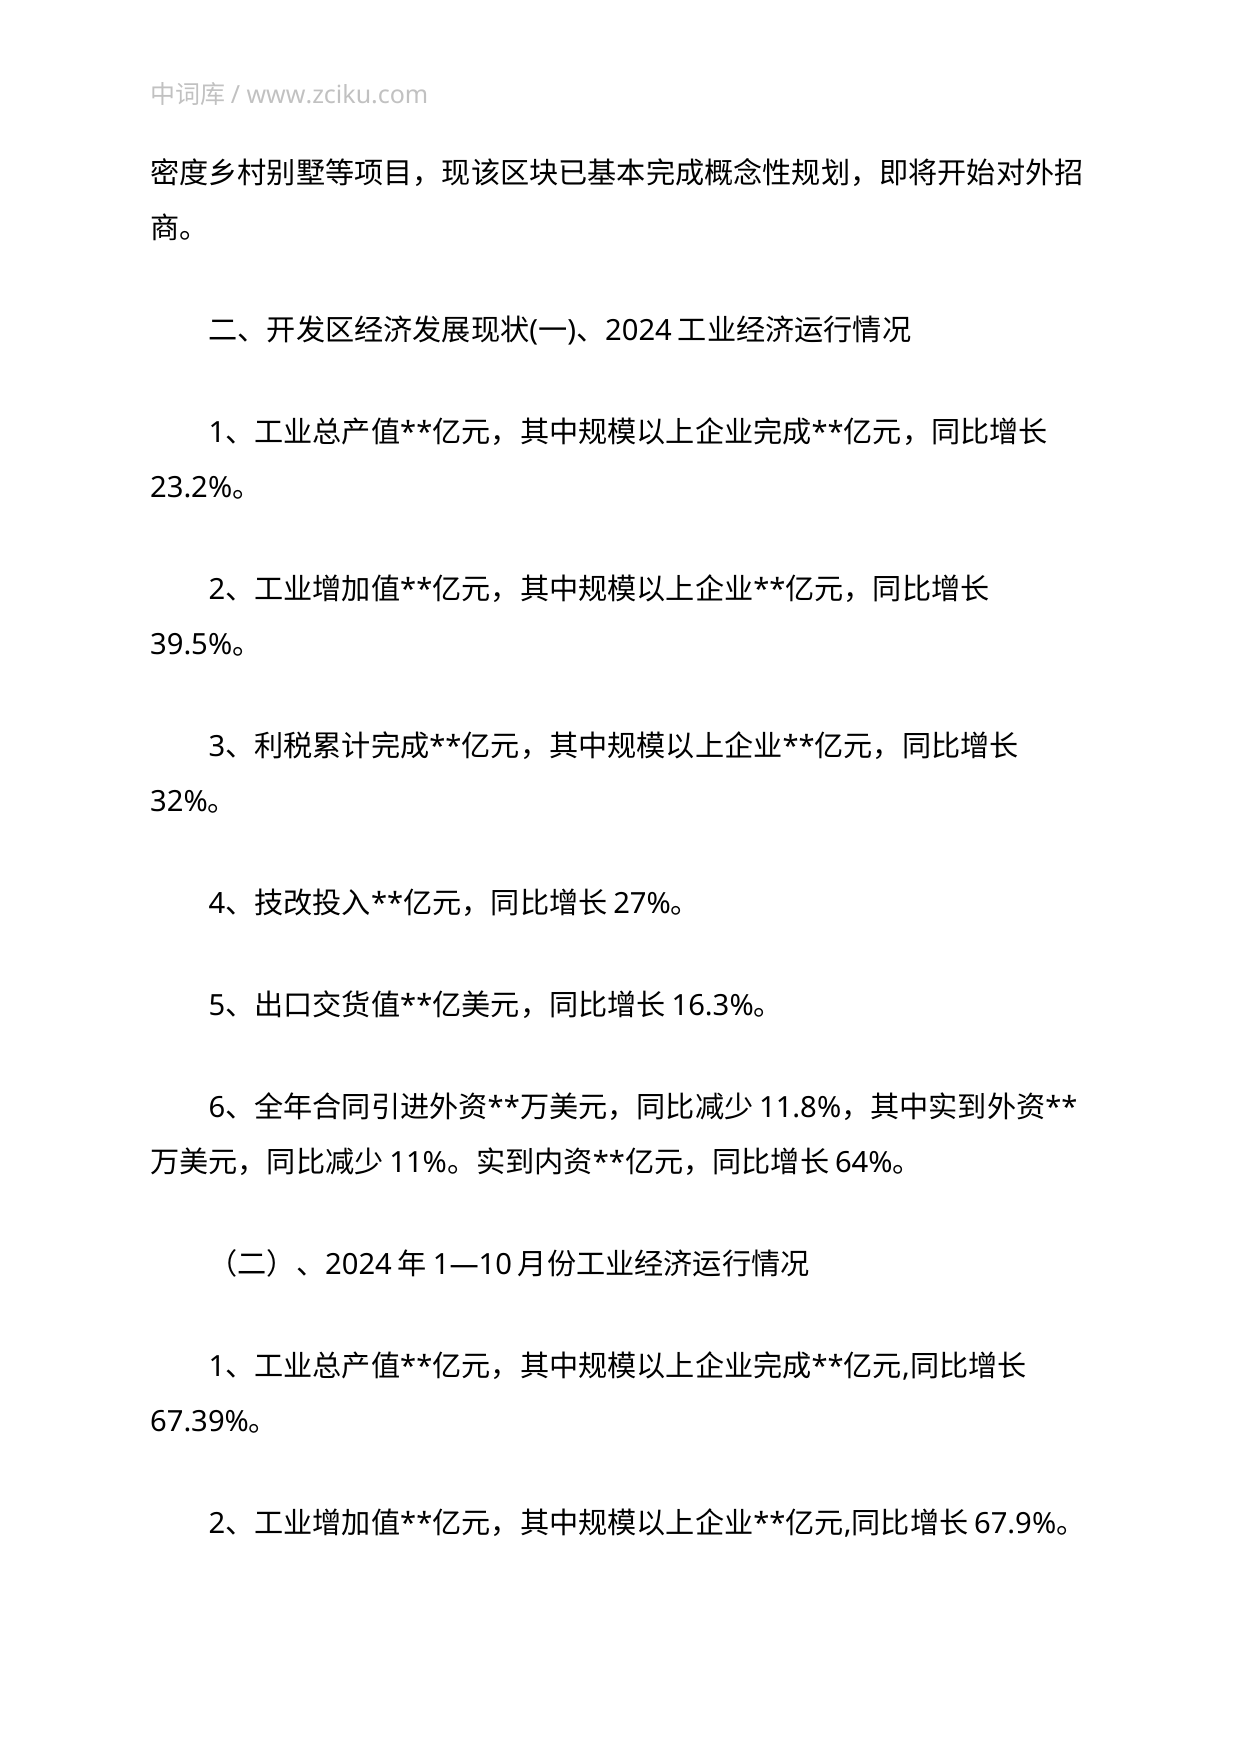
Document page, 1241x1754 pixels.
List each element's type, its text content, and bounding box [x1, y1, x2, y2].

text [150, 150, 1090, 247]
text 2、工业增加值**亿元，其中规模以上企业**亿元,同比增长67.9%。 [150, 1499, 1090, 1542]
text 3、利税累计完成**亿元，其中规模以上企业**亿元，同比增长32%。 [150, 723, 1090, 820]
text 4、技改投入**亿元，同比增长27%。 [150, 879, 1090, 922]
text 5、出口交货值**亿美元，同比增长16.3%。 [150, 982, 1090, 1024]
text 二、开发区经济发展现状(一)、2024工业经济运行情况 [150, 307, 1090, 349]
text 6、全年合同引进外资**万美元，同比减少11.8%，其中实到外资**万美元，同比减少11%。实到内资**亿元，同比增长64%。 [150, 1083, 1090, 1181]
text 2、工业增加值**亿元，其中规模以上企业**亿元，同比增长39.5%。 [150, 566, 1090, 663]
text （二）、2024年1—10月份工业经济运行情况 [150, 1241, 1090, 1283]
text 1、工业总产值**亿元，其中规模以上企业完成**亿元，同比增长23.2%。 [150, 409, 1090, 506]
text 1、工业总产值**亿元，其中规模以上企业完成**亿元,同比增长67.39%。 [150, 1342, 1090, 1440]
